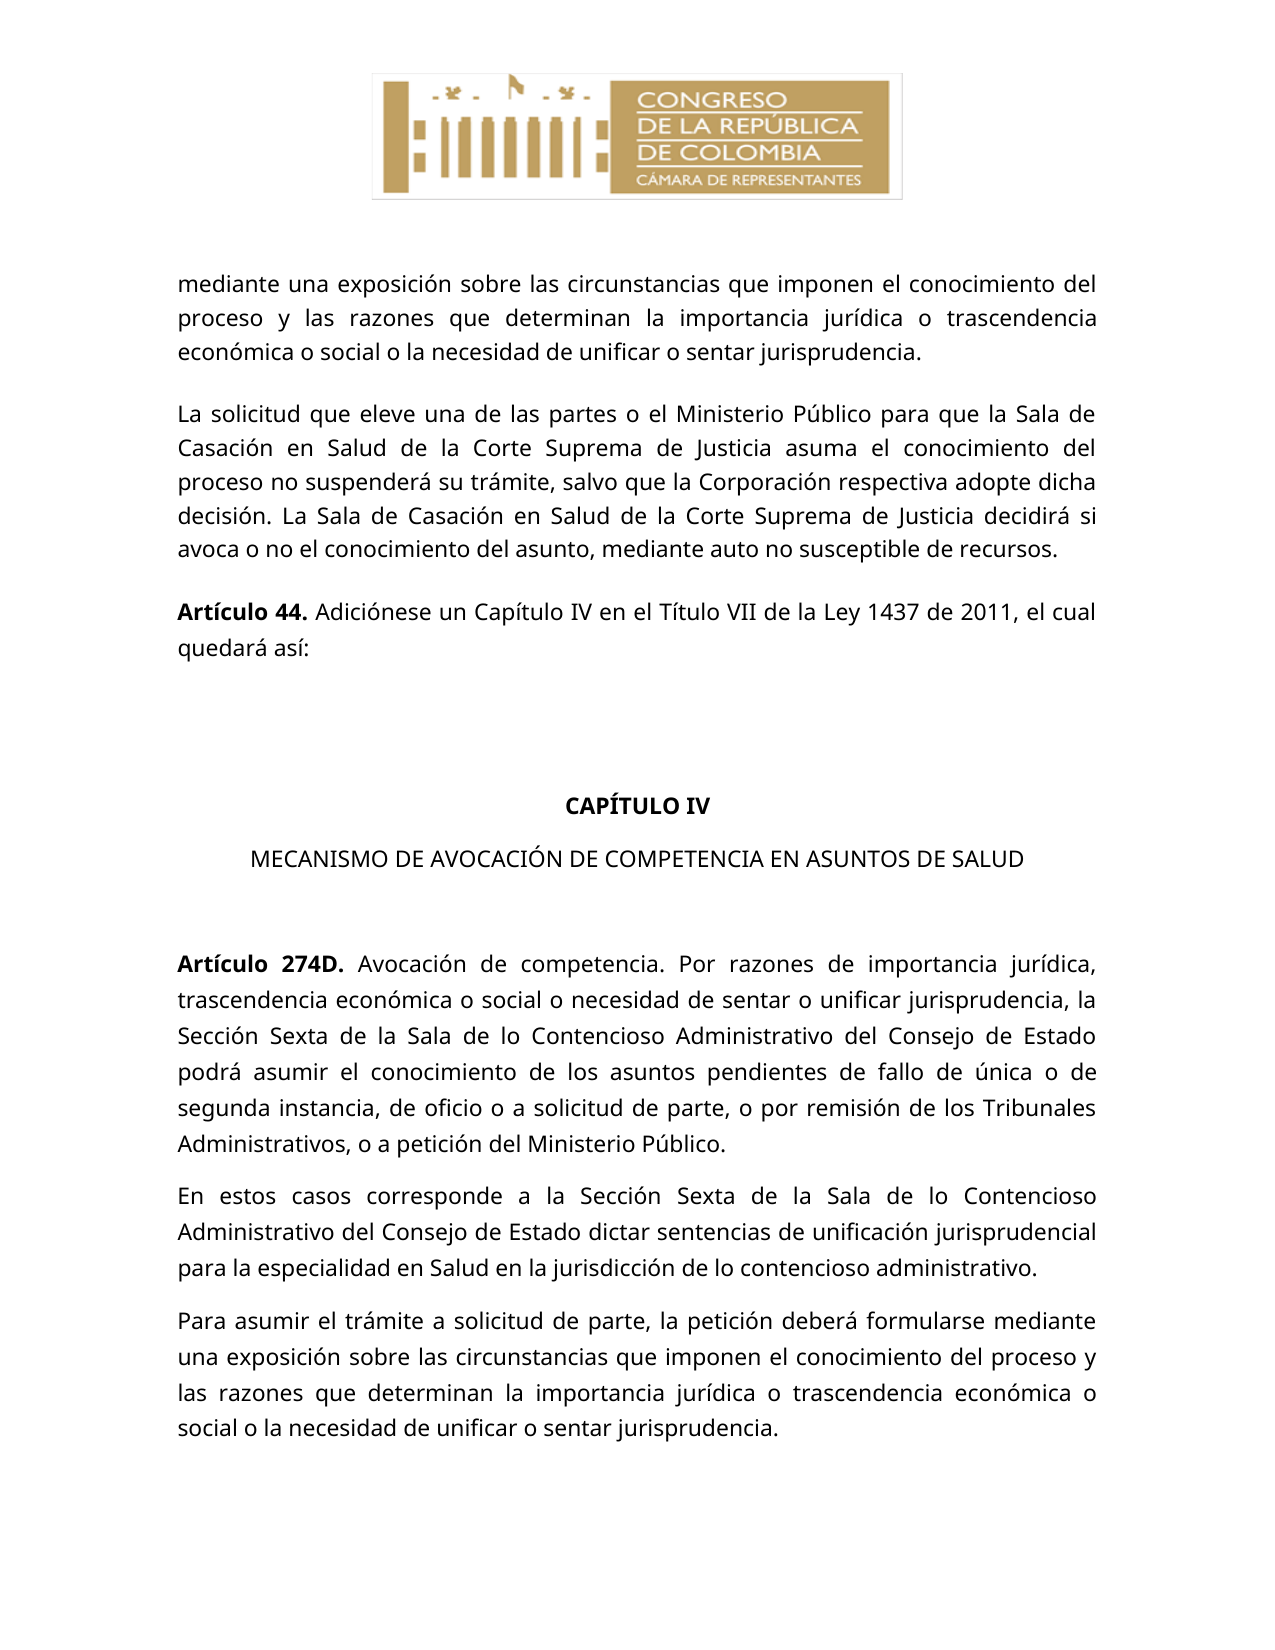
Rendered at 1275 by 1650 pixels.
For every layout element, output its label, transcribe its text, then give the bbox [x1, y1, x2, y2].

text CAPÍTULO IV [177, 790, 1098, 821]
text Para asumir el trámite a solicitud de parte, la petición deberá formularse mediante una exposición sobre las circunstancias que imponen el conocimiento del proceso y las razones que determinan la importancia jurídica o trascendencia económica o social o la necesidad de unificar o sentar jurisprudencia. [177, 1304, 1098, 1444]
text En estos casos corresponde a la Sección Sexta de la Sala de lo Contencioso Administrativo del Consejo de Estado dictar sentencias de unificación jurisprudencial para la especialidad en Salud en la jurisdicción de lo contencioso administrativo. [177, 1180, 1098, 1283]
picture [371, 73, 904, 201]
text La solicitud que eleve una de las partes o el Ministerio Público para que la Sala de Casación en Salud de la Corte Suprema de Justicia asuma el conocimiento del proceso no suspenderá su trámite, salvo que la Corporación respectiva adopte dicha decisión. La Sala de Casación en Salud de la Corte Suprema de Justicia decidirá si avoca o no el conocimiento del asunto, mediante auto no susceptible de recursos. [177, 398, 1098, 564]
text Artículo 274D. Avocación de competencia. Por razones de importancia jurídica, trascendencia económica o social o necesidad de sentar o unificar jurisprudencia, la Sección Sexta de la Sala de lo Contencioso Administrativo del Consejo de Estado podrá asumir el conocimiento de los asuntos pendientes de fallo de única o de segunda instancia, de oficio o a solicitud de parte, o por remisión de los Tribunales Administrativos, o a petición del Ministerio Público. [177, 948, 1098, 1159]
text Artículo 44. Adiciónese un Capítulo IV en el Título VII de la Ley 1437 de 2011, el cual quedará así: [177, 596, 1098, 663]
text MECANISMO DE AVOCACIÓN DE COMPETENCIA EN ASUNTOS DE SALUD [177, 843, 1098, 874]
